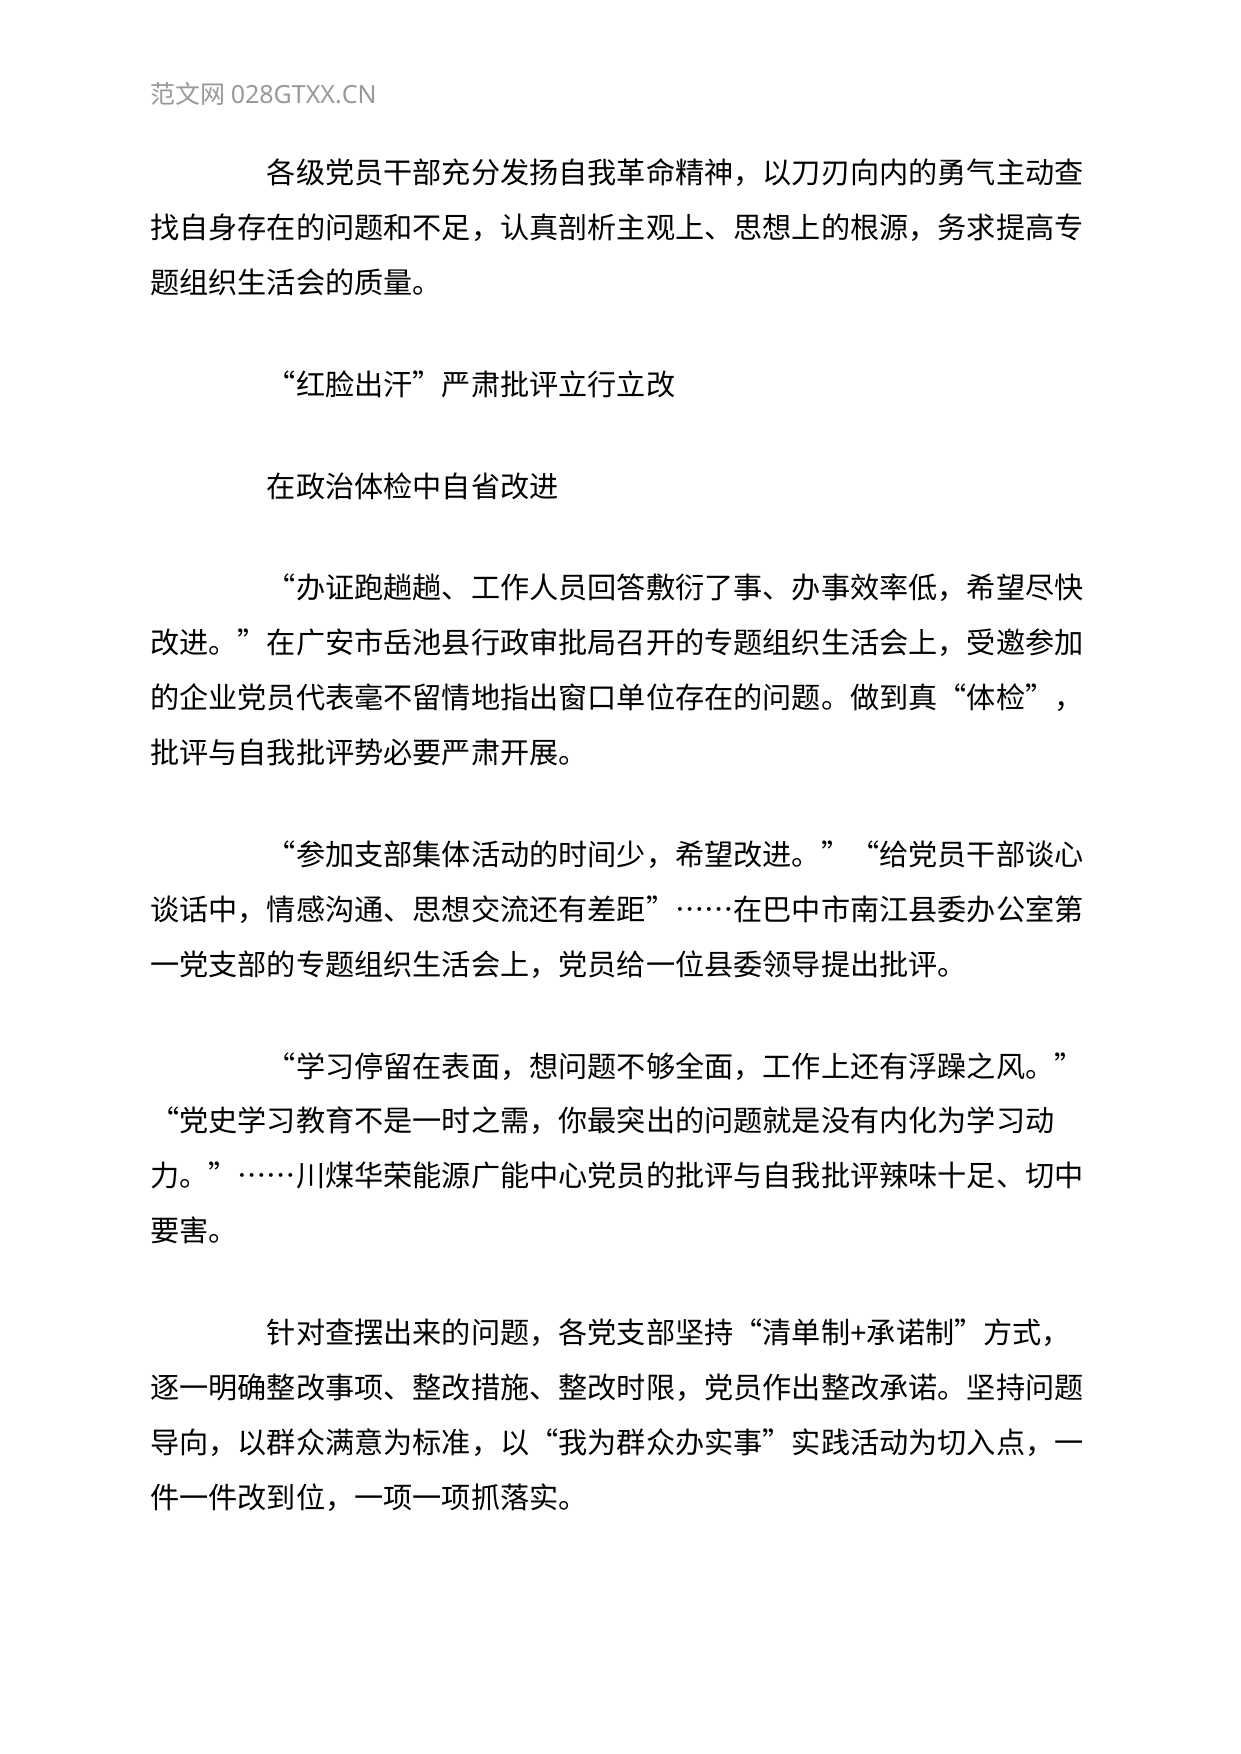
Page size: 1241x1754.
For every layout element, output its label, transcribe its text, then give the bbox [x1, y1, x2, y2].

text 各级党员干部充分发扬自我革命精神，以刀刃向内的勇气主动查找自身存在的问题和不足，认真剖析主观上、思想上的根源，务求提高专题组织生活会的质量。 [150, 150, 1090, 302]
text 针对查摆出来的问题，各党支部坚持“清单制+承诺制”方式，逐一明确整改事项、整改措施、整改时限，党员作出整改承诺。坚持问题导向，以群众满意为标准，以“我为群众办实事”实践活动为切入点，一件一件改到位，一项一项抓落实。 [150, 1309, 1090, 1517]
text “办证跑趟趟、工作人员回答敷衍了事、办事效率低，希望尽快改进。”在广安市岳池县行政审批局召开的专题组织生活会上，受邀参加的企业党员代表毫不留情地指出窗口单位存在的问题。做到真“体检”，批评与自我批评势必要严肃开展。 [150, 565, 1090, 772]
text “学习停留在表面，想问题不够全面，工作上还有浮躁之风。”“党史学习教育不是一时之需，你最突出的问题就是没有内化为学习动力。”……川煤华荣能源广能中心党员的批评与自我批评辣味十足、切中要害。 [150, 1043, 1090, 1250]
text “红脸出汗”严肃批评立行立改 [150, 362, 1090, 404]
text 在政治体检中自省改进 [150, 463, 1090, 506]
text “参加支部集体活动的时间少，希望改进。”“给党员干部谈心谈话中，情感沟通、思想交流还有差距”……在巴中市南江县委办公室第一党支部的专题组织生活会上，党员给一位县委领导提出批评。 [150, 832, 1090, 984]
